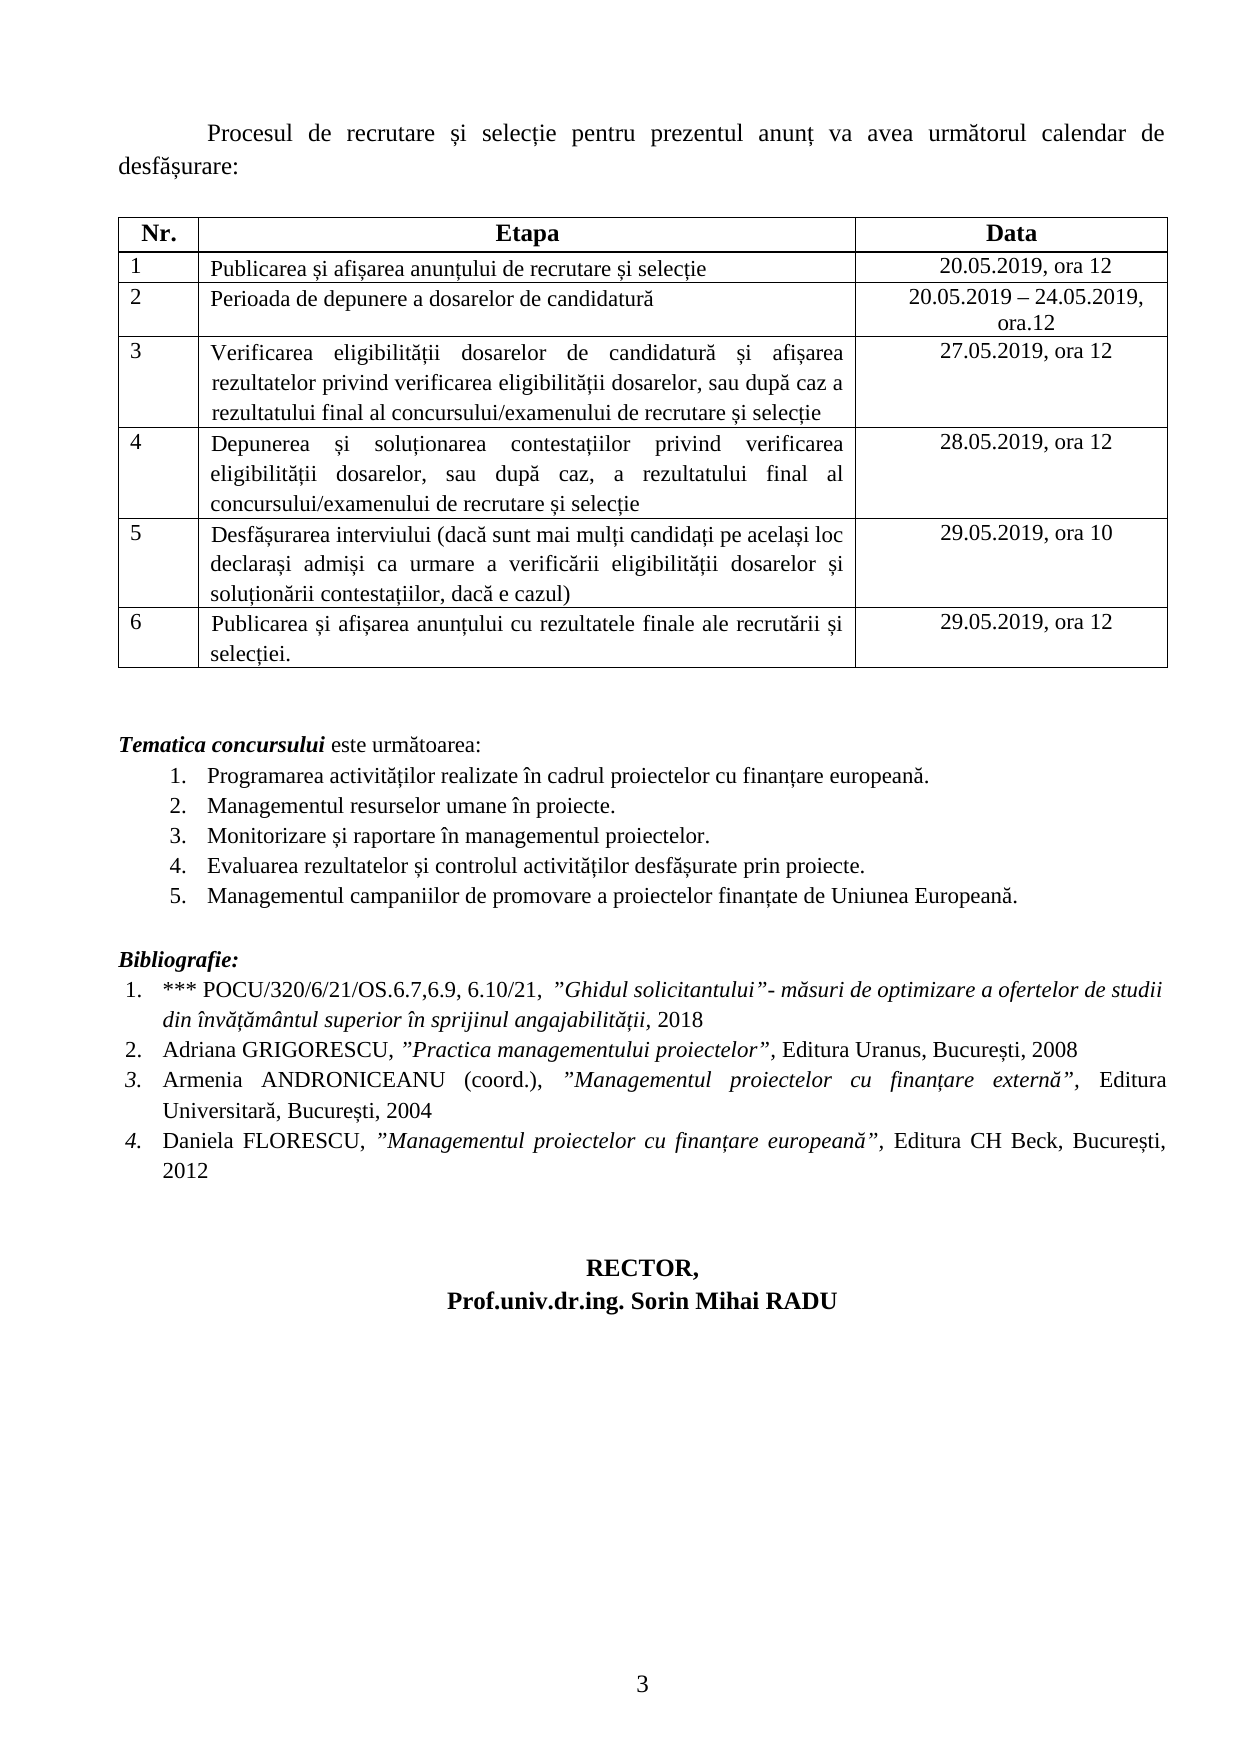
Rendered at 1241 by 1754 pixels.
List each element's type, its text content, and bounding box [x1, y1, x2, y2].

table_cell 28.05.2019, ora 12 [856, 428, 1167, 518]
table_cell 6 [119, 608, 198, 667]
table_header Data [856, 218, 1167, 251]
list Managementul resurselor umane în proiecte. [169, 792, 1166, 818]
table_cell Desfășurarea interviului (dacă sunt mai mulți candidați pe același loc declarași admiși ca urmare a verificării eligibilității dosarelor și soluționării contestațiilor, dacă e cazul) [199, 519, 855, 607]
table_cell 3 [119, 337, 198, 427]
list Monitorizare și raportare în managementul proiectelor. [169, 822, 1166, 848]
list Evaluarea rezultatelor și controlul activităților desfășurate prin proiecte. [169, 852, 1166, 879]
table_cell Depunerea și soluționarea contestațiilor privind verificarea eligibilității dosarelor, sau după caz, a rezultatului final al concursului/examenului de recrutare și selecție [199, 428, 855, 518]
table_cell 2 [119, 283, 198, 336]
table_cell Publicarea și afișarea anunțului cu rezultatele finale ale recrutării și selecției. [199, 608, 855, 667]
table_cell 27.05.2019, ora 12 [856, 337, 1167, 427]
table_cell 4 [119, 428, 198, 518]
table_cell 29.05.2019, ora 10 [856, 519, 1167, 607]
text Bibliografie: [118, 946, 1166, 972]
text RECTOR, [118, 1253, 1166, 1282]
table_cell 20.05.2019 – 24.05.2019, ora.12 [856, 283, 1167, 336]
table_cell 1 [119, 253, 198, 282]
text Procesul de recrutare și selecție pentru prezentul anunț va avea următorul calendar de desfășurare: [118, 118, 1166, 180]
table_cell Publicarea și afișarea anunțului de recrutare și selecție [199, 253, 855, 282]
list *** POCU/320/6/21/OS.6.7,6.9, 6.10/21, ”Ghidul solicitantului”- măsuri de optimizare a ofertelor de studii din învățământul superior în sprijinul angajabilității, 2018 [125, 976, 1166, 1032]
table_cell 20.05.2019, ora 12 [856, 253, 1167, 282]
list Armenia ANDRONICEANU (coord.), ”Managementul proiectelor cu finanțare externă”, Editura Universitară, București, 2004 [125, 1067, 1166, 1123]
list Adriana GRIGORESCU, ”Practica managementului proiectelor”, Editura Uranus, București, 2008 [125, 1036, 1166, 1063]
text Prof.univ.dr.ing. Sorin Mihai RADU [118, 1286, 1166, 1315]
list Programarea activităților realizate în cadrul proiectelor cu finanțare europeană. [169, 762, 1166, 788]
table_header Etapa [199, 218, 855, 251]
list Managementul campaniilor de promovare a proiectelor finanțate de Uniunea Europeană. [169, 882, 1166, 909]
list Daniela FLORESCU, ”Managementul proiectelor cu finanțare europeană”, Editura CH Beck, București, 2012 [125, 1127, 1166, 1183]
table_header Nr. [119, 218, 198, 251]
table_cell Verificarea eligibilității dosarelor de candidatură și afișarea rezultatelor privind verificarea eligibilității dosarelor, sau după caz a rezultatului final al concursului/examenului de recrutare și selecție [199, 337, 855, 427]
text Tematica concursului este următoarea: [118, 731, 1166, 758]
table_cell 29.05.2019, ora 12 [856, 608, 1167, 667]
table_cell Perioada de depunere a dosarelor de candidatură [199, 283, 855, 336]
table_cell 5 [119, 519, 198, 607]
